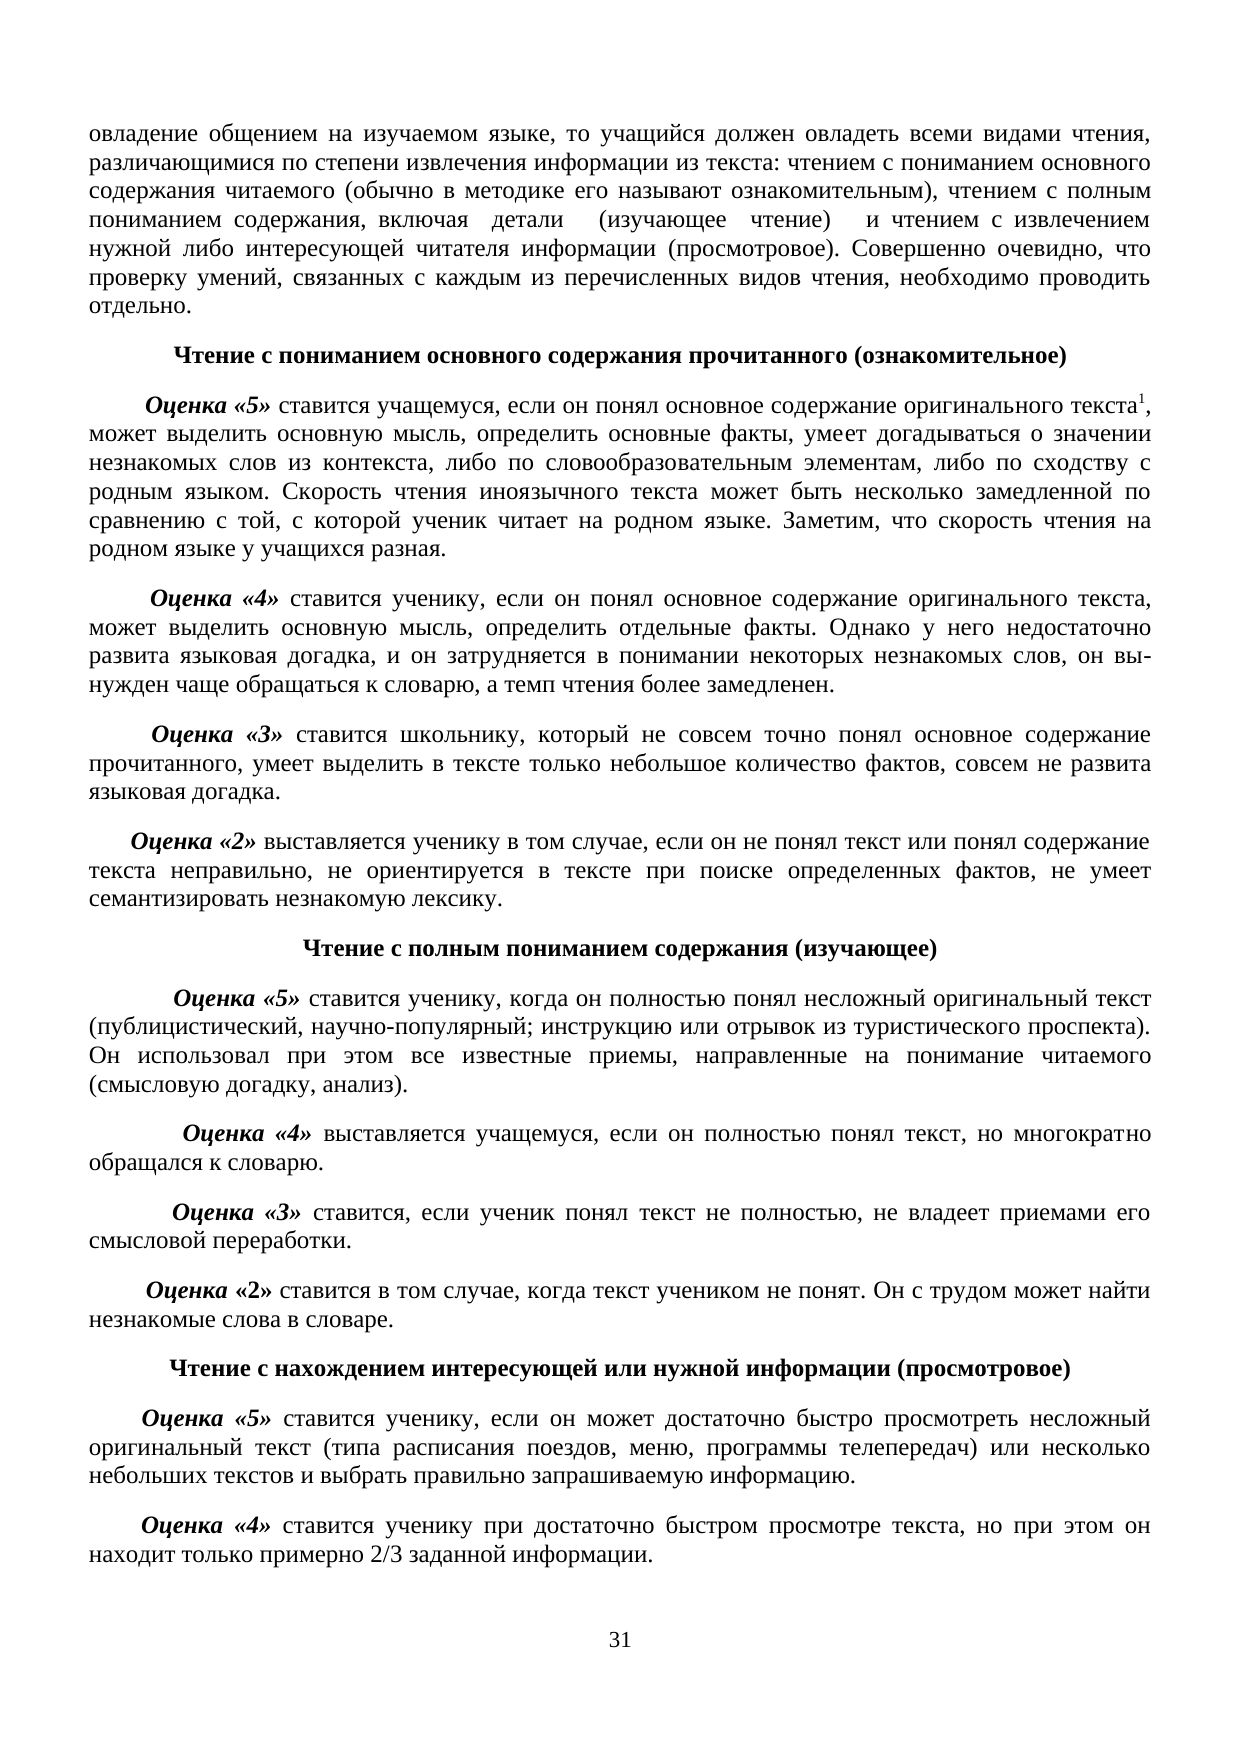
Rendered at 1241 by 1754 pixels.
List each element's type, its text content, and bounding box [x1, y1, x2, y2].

text Оценка «3» ставится школьнику, который не совсем точно понял основное содержание прочитанного, умеет выделить в тексте только небольшое количество фактов, совсем не развита языковая догадка. [89, 719, 1152, 805]
text Оценка «5» ставится ученику, если он может достаточно быстро просмотреть несложный оригинальный текст (типа расписания поездов, меню, программы телепередач) или несколько небольших текстов и выбрать правильно запрашиваемую информацию. [89, 1403, 1152, 1489]
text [89, 118, 1152, 319]
text Оценка «4» ставится ученику при достаточно быстром просмотре текста, но при этом он находит только примерно 2/3 заданной информации. [89, 1510, 1152, 1568]
text Оценка «3» ставится, если ученик понял текст не полностью, не владеет приемами его смысловой переработки. [89, 1197, 1152, 1254]
text Чтение с полным пониманием содержания (изучающее) [89, 933, 1152, 962]
text Оценка «2» ставится в том случае, когда текст учеником не понят. Он с трудом может найти незнакомые слова в словаре. [89, 1275, 1152, 1333]
text Оценка «4» выставляется учащемуся, если он полностью понял текст, но многократно обращался к словарю. [89, 1118, 1152, 1176]
text Чтение с нахождением интересующей или нужной информации (просмотровое) [89, 1353, 1152, 1382]
text Оценка «5» ставится учащемуся, если он понял основное содержание оригинального текста1, может выделить основную мысль, определить основные факты, умеет догадываться о значении незнакомых слов из контекста, либо по словообразовательным элементам, либо по сходству с родным языком. Скорость чтения иноязычного текста может быть несколько замедленной по сравнению с той, с которой ученик читает на родном языке. Заметим, что скорость чтения на родном языке у учащихся разная. [89, 390, 1152, 562]
text Чтение с пониманием основного содержания прочитанного (ознакомительное) [89, 340, 1152, 369]
text Оценка «4» ставится ученику, если он понял основное содержание оригинального текста, может выделить основную мысль, определить отдельные факты. Однако у него недостаточно развита языковая догадка, и он затрудняется в понимании некоторых незнакомых слов, он вынужден чаще обращаться к словарю, а темп чтения более замедленен. [89, 583, 1152, 698]
text Оценка «2» выставляется ученику в том случае, если он не понял текст или понял содержание текста неправильно, не ориентируется в тексте при поиске определенных фактов, не умеет семантизировать незнакомую лексику. [89, 826, 1152, 912]
text Оценка «5» ставится ученику, когда он полностью понял несложный оригинальный текст (публицистический, научно-популярный; инструкцию или отрывок из туристического проспекта). Он использовал при этом все известные приемы, направленные на понимание читаемого (смысловую догадку, анализ). [89, 983, 1152, 1098]
